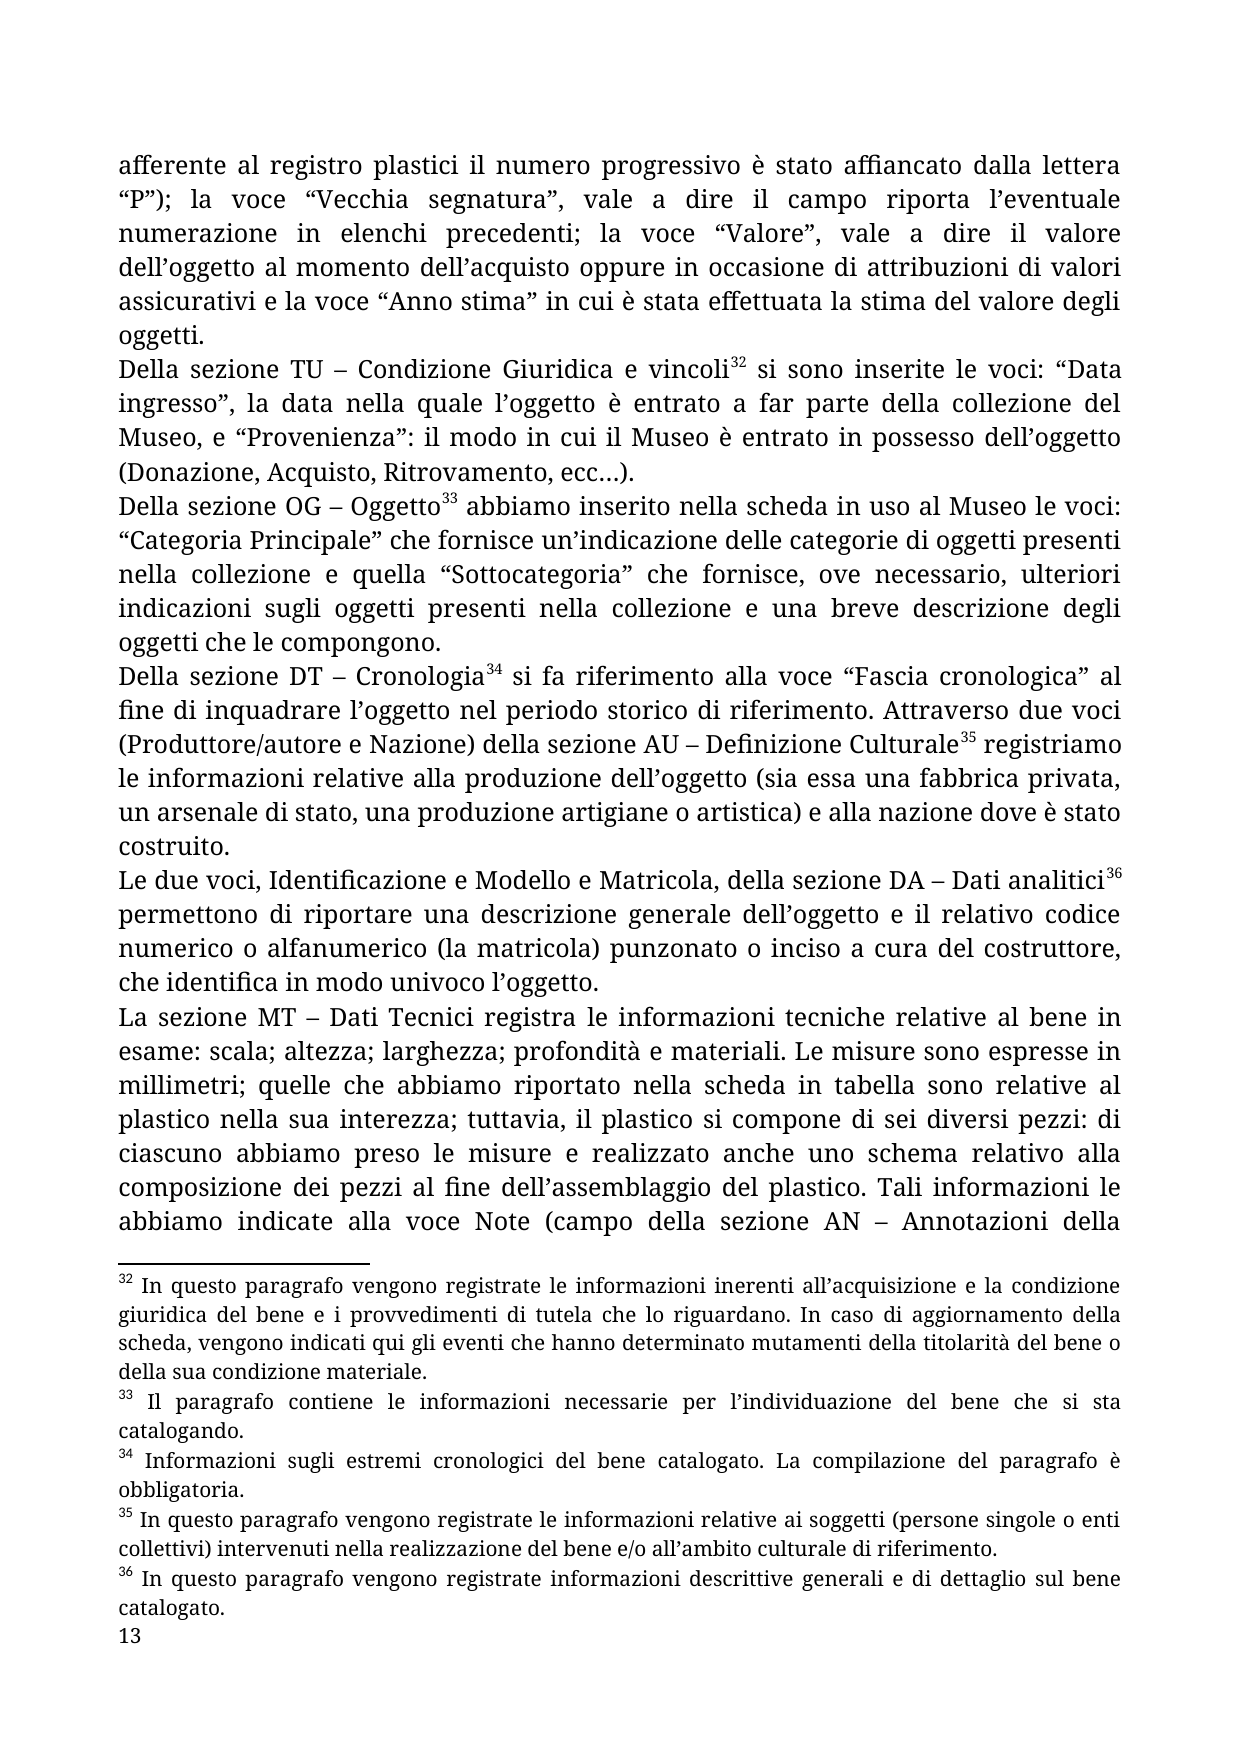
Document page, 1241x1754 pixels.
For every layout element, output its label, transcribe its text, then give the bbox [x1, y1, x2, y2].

text Della sezione DT – Cronologia si fa riferimento alla voce “Fascia cronologica” al fine di inquadrare l’oggetto nel periodo storico di riferimento. Attraverso due voci (Produttore/autore e Nazione) della sezione AU – Definizione Culturale registriamo le informazioni relative alla produzione dell’oggetto (sia essa una fabbrica privata, un arsenale di stato, una produzione artigiane o artistica) e alla nazione dove è stato costruito. [118, 658, 1122, 863]
text Le due voci, Identificazione e Modello e Matricola, della sezione DA – Dati analitici permettono di riportare una descrizione generale dell’oggetto e il relativo codice numerico o alfanumerico (la matricola) punzonato o inciso a cura del costruttore, che identifica in modo univoco l’oggetto. [118, 863, 1122, 999]
text Della sezione TU – Condizione Giuridica e vincoli si sono inserite le voci: “Data ingresso”, la data nella quale l’oggetto è entrato a far parte della collezione del Museo, e “Provenienza”: il modo in cui il Museo è entrato in possesso dell’oggetto (Donazione, Acquisto, Ritrovamento, ecc…). [118, 352, 1122, 488]
text Della sezione OG – Oggetto abbiamo inserito nella scheda in uso al Museo le voci: “Categoria Principale” che fornisce un’indicazione delle categorie di oggetti presenti nella collezione e quella “Sottocategoria” che fornisce, ove necessario, ulteriori indicazioni sugli oggetti presenti nella collezione e una breve descrizione degli oggetti che le compongono. [118, 488, 1122, 658]
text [118, 999, 1122, 1238]
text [118, 148, 1122, 352]
